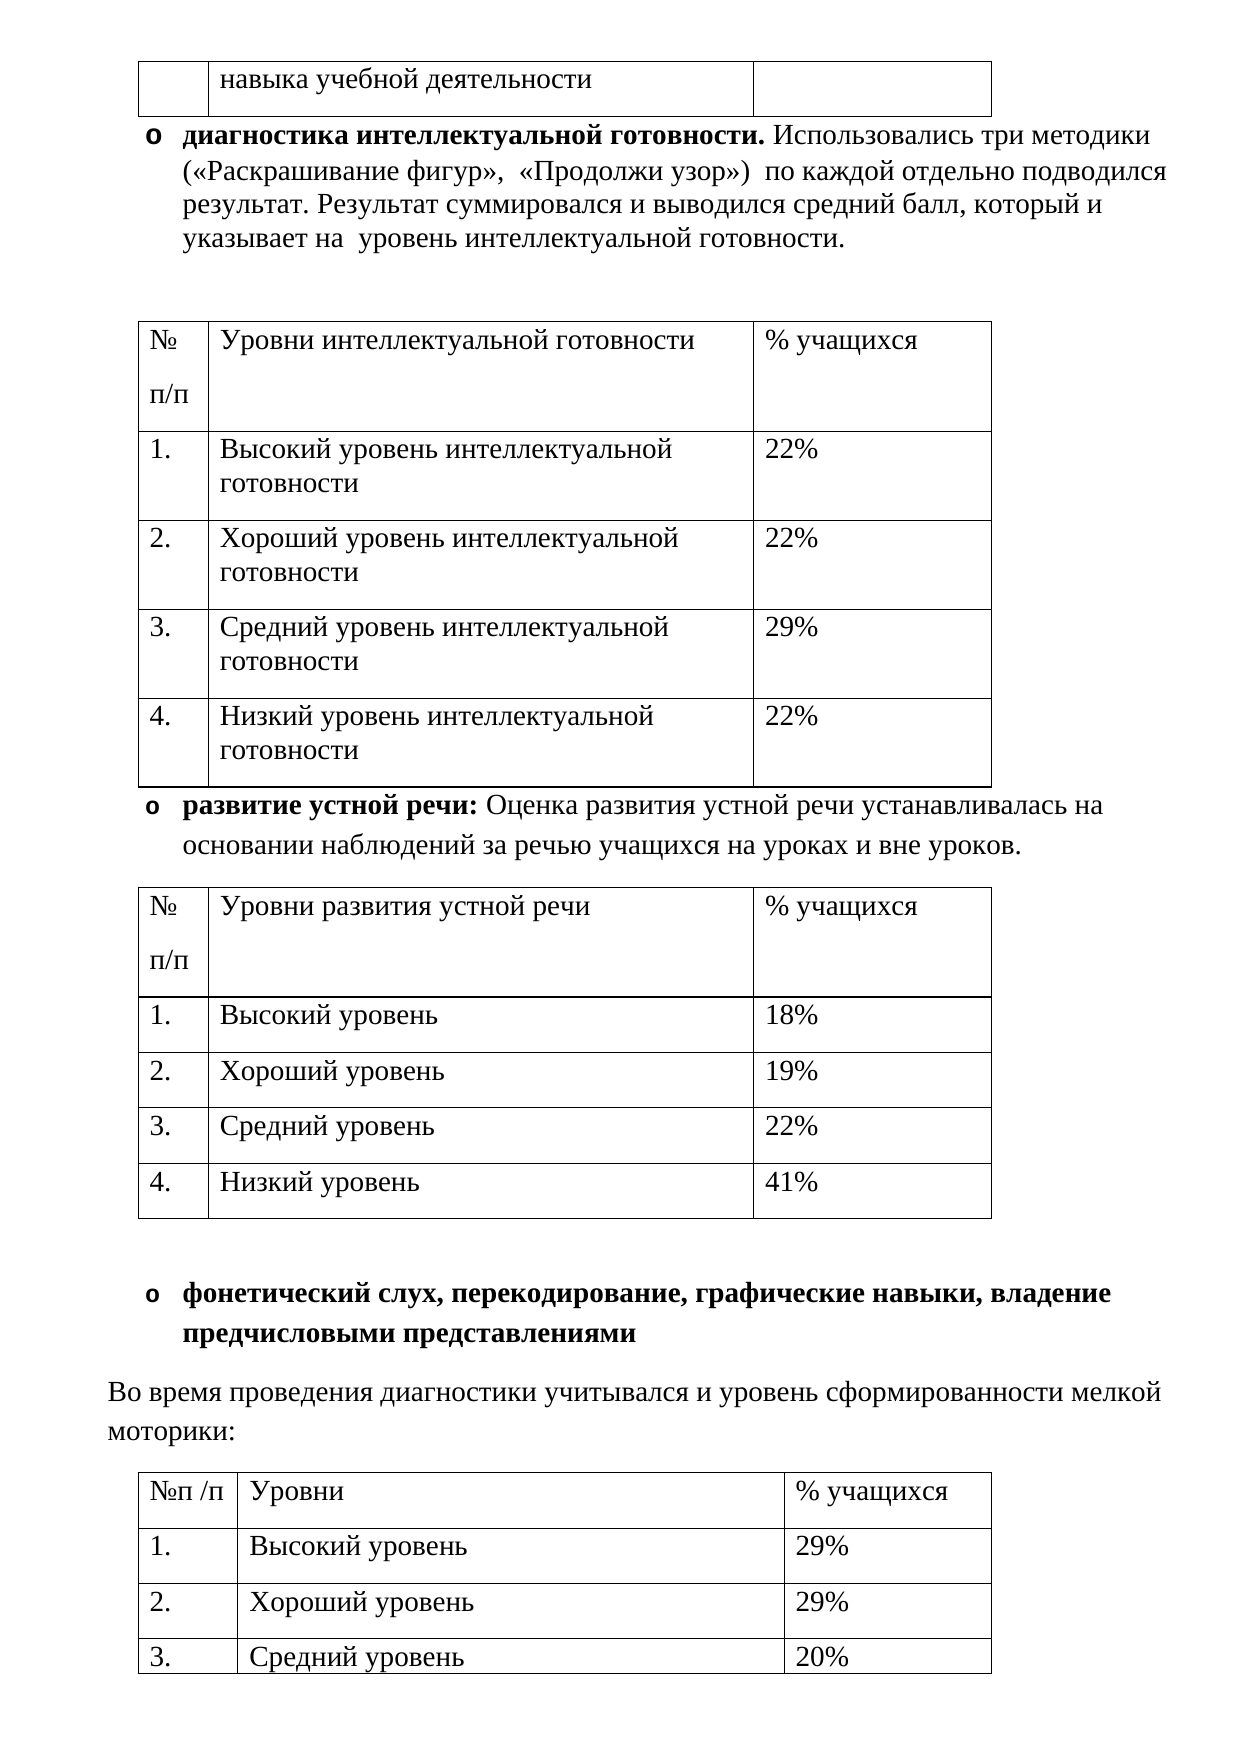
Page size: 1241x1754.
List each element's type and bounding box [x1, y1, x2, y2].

table_header [62, 59, 1189, 1676]
